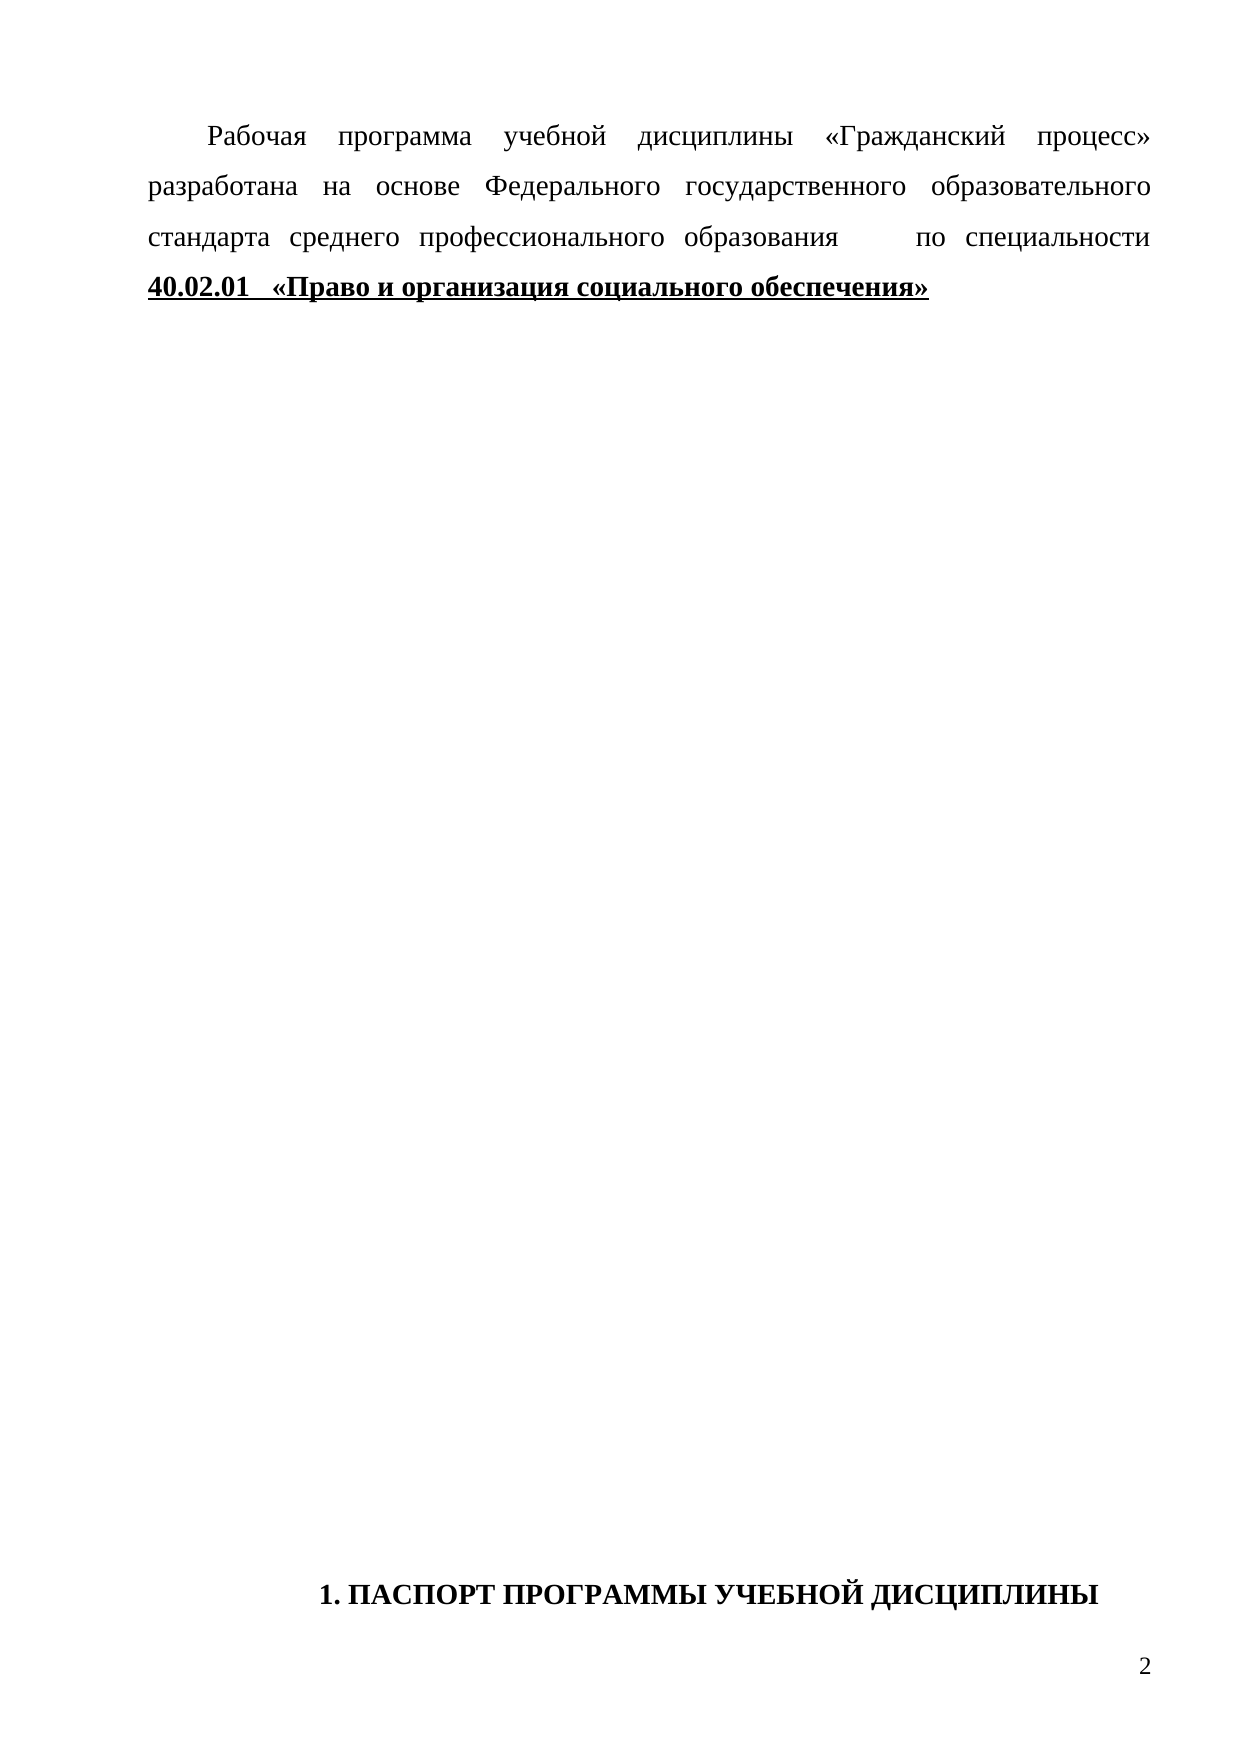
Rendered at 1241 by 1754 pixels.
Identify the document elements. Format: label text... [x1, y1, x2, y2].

text Рабочая программа учебной дисциплины «Гражданский процесс» разработана на основе Федерального государственного образовательного стандарта среднего профессионального образования по специальности 40.02.01 «Право и организация социального обеспечения» [148, 118, 1152, 303]
text 1. паспорт ПРОГРАММЫ УЧЕБНОЙ ДИСЦИПЛИНЫ [266, 1577, 1152, 1611]
